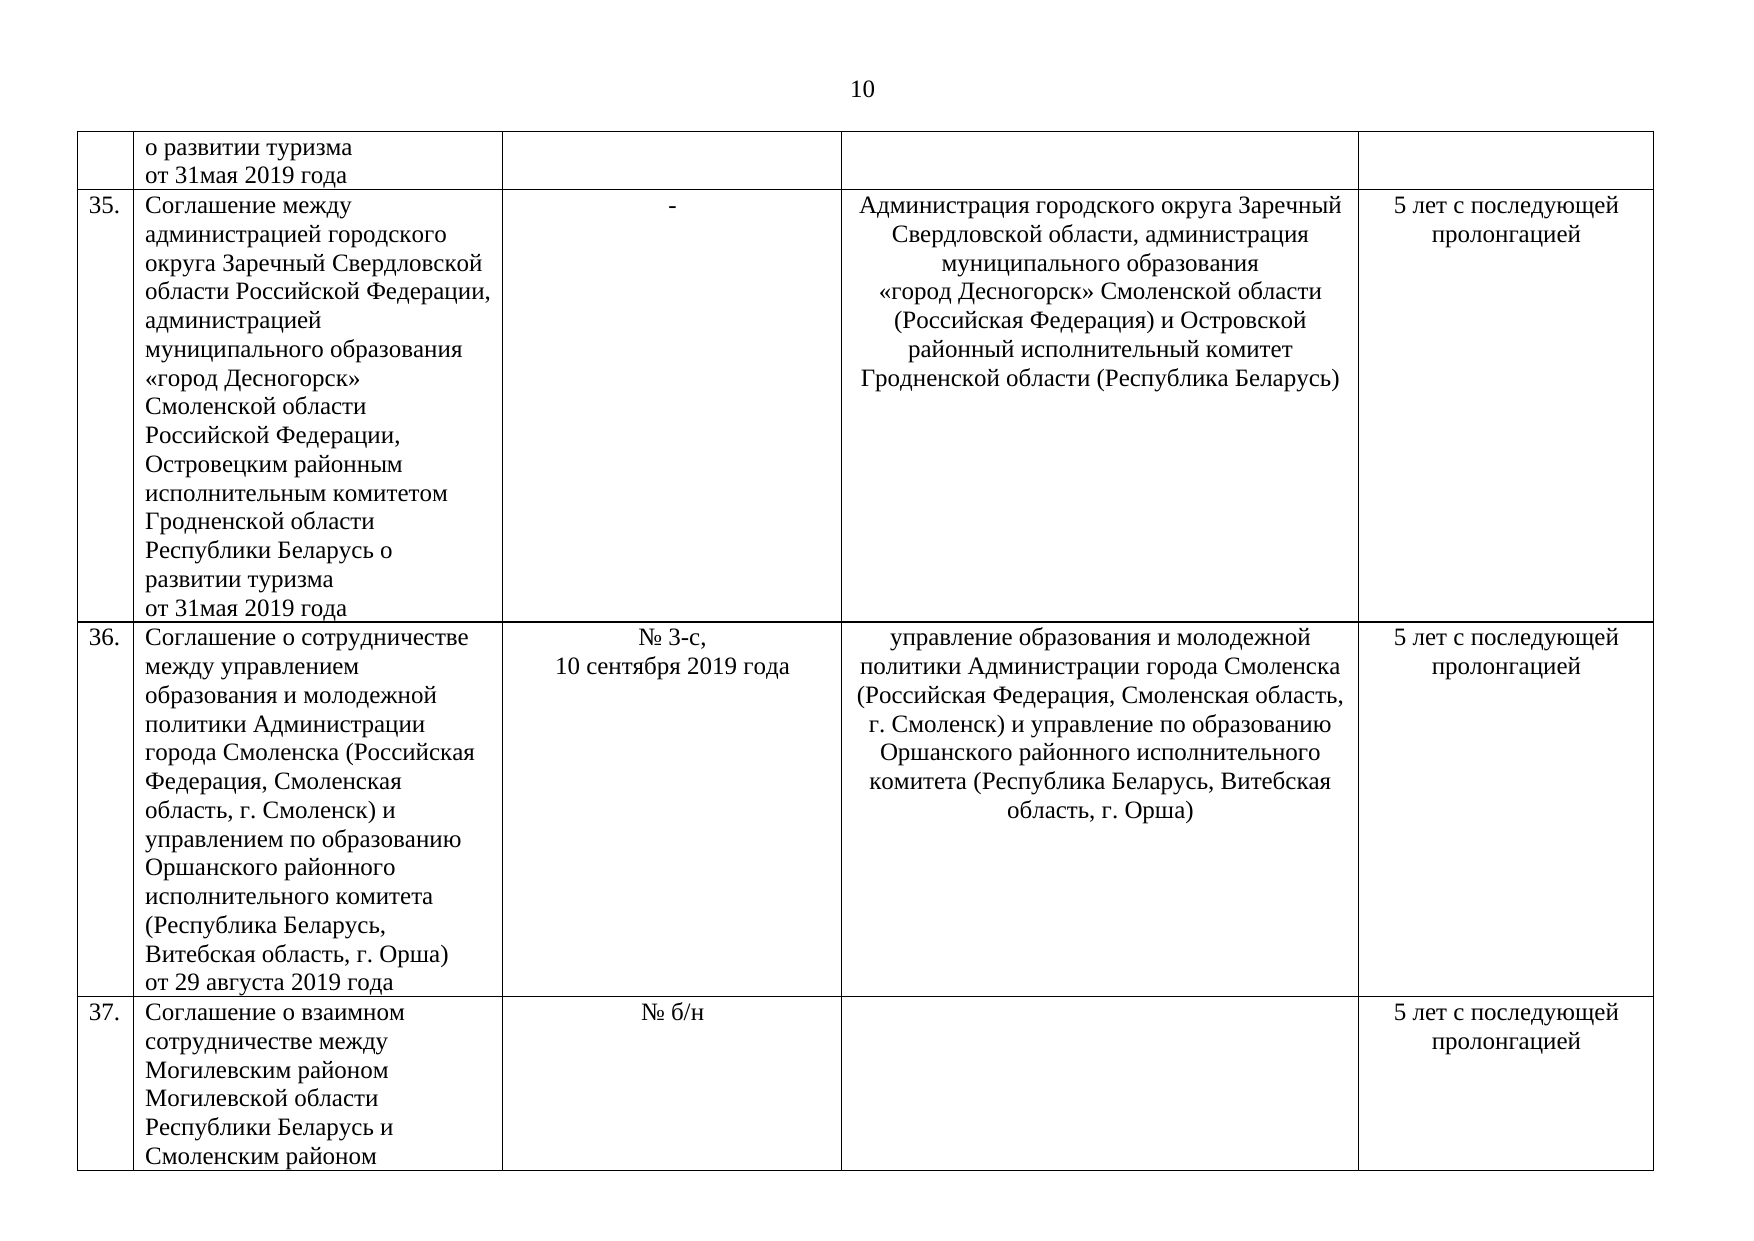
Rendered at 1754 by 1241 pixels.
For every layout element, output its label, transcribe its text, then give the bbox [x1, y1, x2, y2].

table_cell - [503, 190, 841, 621]
table_cell Соглашение о сотрудничестве между управлением образования и молодежной политики Администрации города Смоленска (Российская Федерация, Смоленская область, г. Смоленск) и управлением по образованию Оршанского районного исполнительного комитета (Республика Беларусь, Витебская область, г. Орша) от 29 августа 2019 года [134, 623, 502, 996]
table_cell [78, 997, 133, 1170]
table_cell 5 лет с последующей пролонгацией [1359, 623, 1653, 996]
table_cell 5 лет с последующей пролонгацией [1359, 190, 1653, 621]
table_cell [1359, 997, 1653, 1170]
table_cell Соглашение между администрацией городского округа Заречный Свердловской области Российской Федерации, администрацией муниципального образования «город Десногорск» Смоленской области Российской Федерации, Островецким районным исполнительным комитетом Гродненской области Республики Беларусь о развитии туризма от 31мая 2019 года [134, 190, 502, 621]
table_cell - [503, 132, 841, 189]
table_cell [842, 132, 1358, 189]
table_cell Администрация городского округа Заречный Свердловской области, администрация муниципального образования «город Десногорск» Смоленской области (Российская Федерация) и Островской районный исполнительный комитет Гродненской области (Республика Беларусь) [842, 190, 1358, 621]
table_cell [134, 997, 502, 1170]
table_cell [842, 997, 1358, 1170]
table_cell [78, 623, 133, 996]
table_cell [78, 190, 133, 621]
table_cell [78, 132, 133, 189]
table_cell № 3-с, 10 сентября 2019 года [503, 623, 841, 996]
table_cell управление образования и молодежной политики Администрации города Смоленска (Российская Федерация, Смоленская область, г. Смоленск) и управление по образованию Оршанского районного исполнительного комитета (Республика Беларусь, Витебская область, г. Орша) [842, 623, 1358, 996]
table_cell № б/н [503, 997, 841, 1170]
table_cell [1359, 132, 1653, 189]
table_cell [134, 132, 502, 189]
